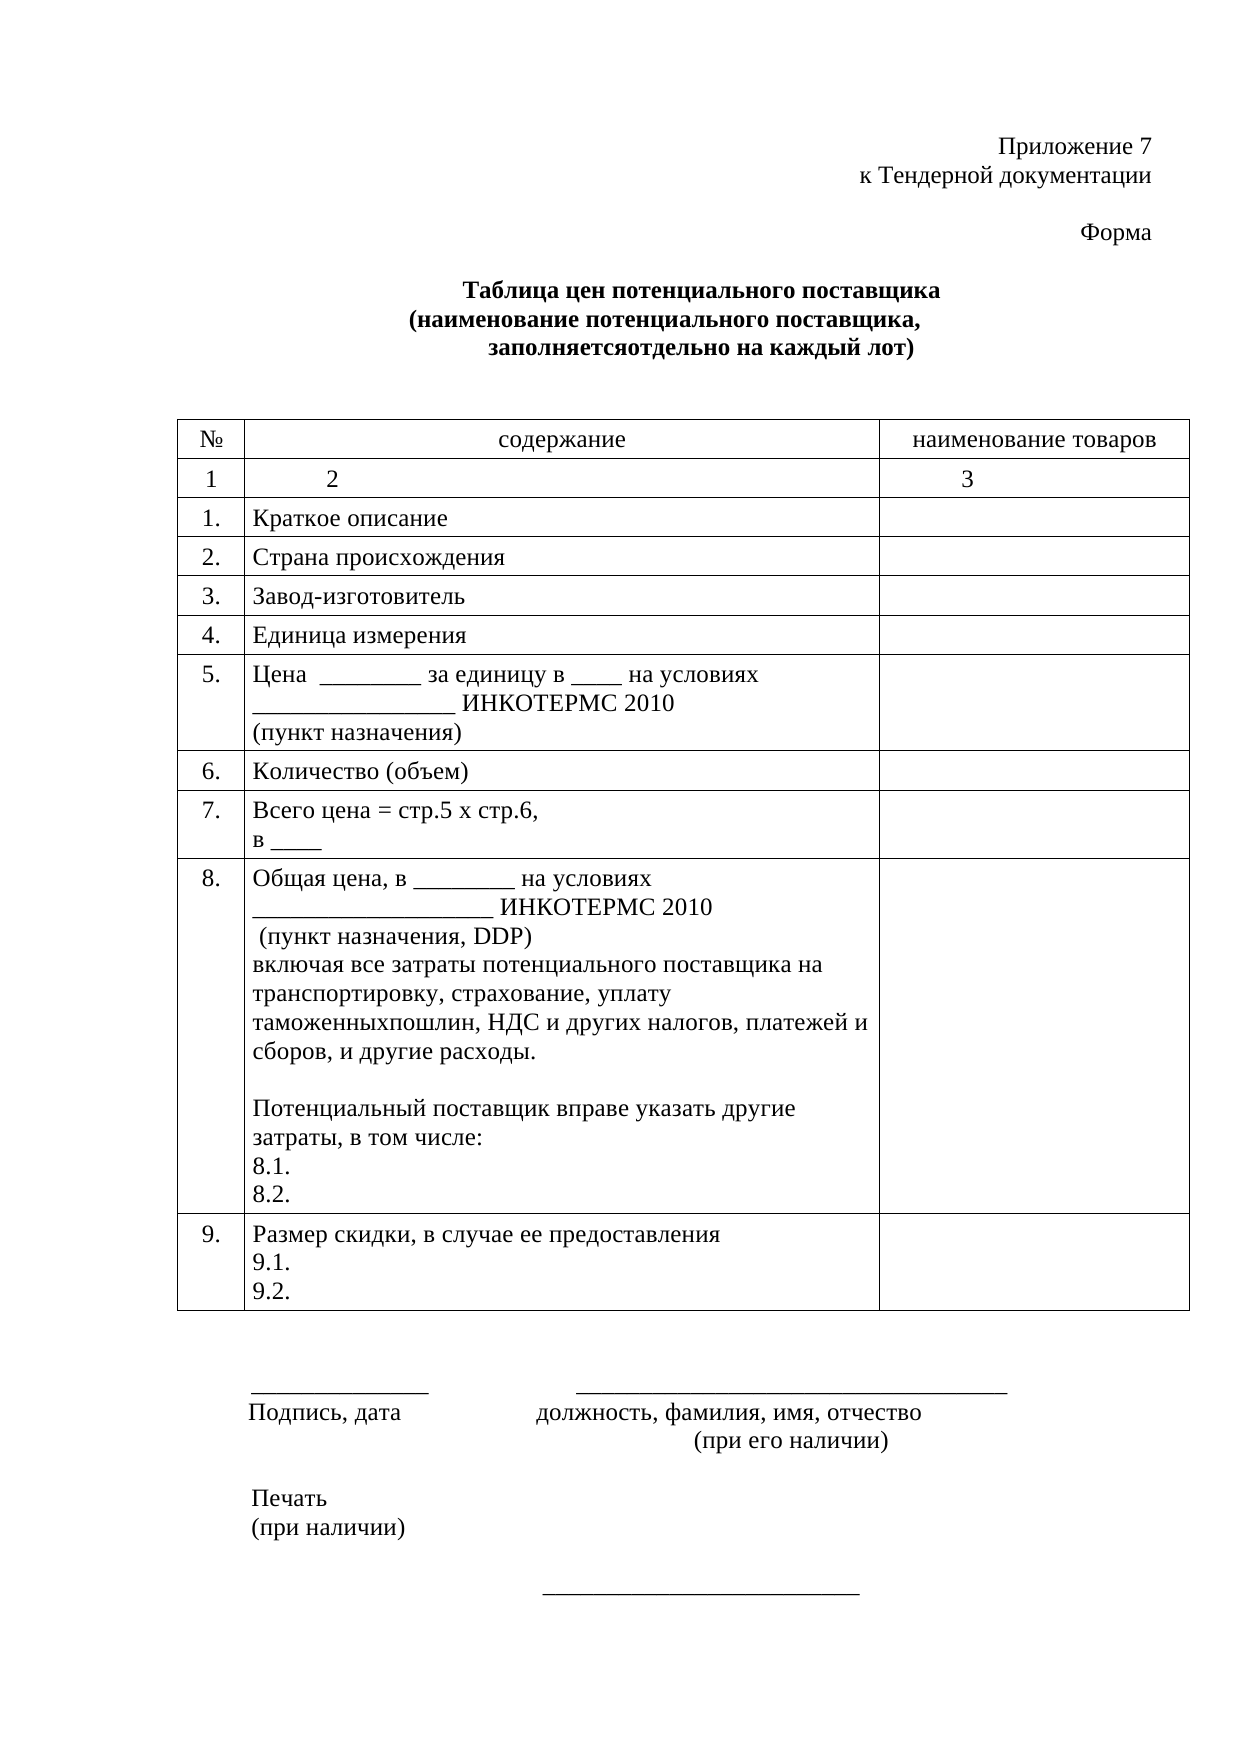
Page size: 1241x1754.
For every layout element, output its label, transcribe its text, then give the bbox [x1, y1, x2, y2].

table_cell 2. [178, 537, 244, 575]
table_cell [880, 751, 1189, 789]
table_cell Общая цена, в ________ на условиях ___________________ ИНКОТЕРМС 2010 (пункт назначения, DDP) включая все затраты потенциального поставщика на транспортировку, страхование, уплату таможенныхпошлин, НДС и других налогов, платежей и сборов, и другие расходы. Потенциальный поставщик вправе указать другие затраты, в том числе: 8.1. 8.2. [245, 859, 879, 1213]
text Форма [177, 217, 1152, 246]
table_cell 8. [178, 859, 244, 1213]
table_cell [880, 576, 1189, 614]
table_header № [178, 420, 244, 458]
table_cell 5. [178, 655, 244, 750]
text Печать [177, 1483, 1152, 1512]
table_cell Цена ________ за единицу в ____ на условиях ________________ ИНКОТЕРМС 2010 (пункт назначения) [245, 655, 879, 750]
table_cell Всего цена = стр.5 х стр.6, в ____ [245, 791, 879, 857]
table_cell [880, 1214, 1189, 1309]
table_cell Количество (объем) [245, 751, 879, 789]
text ______________ __________________________________ Подпись, дата должность, фамилия, имя, отчество [177, 1368, 1152, 1426]
table_header наименование товаров [880, 420, 1189, 458]
table_cell [880, 537, 1189, 575]
table_cell 4. [178, 616, 244, 654]
table_cell Краткое описание [245, 498, 879, 536]
table_cell [880, 616, 1189, 654]
table_cell Размер скидки, в случае ее предоставления 9.1. 9.2. [245, 1214, 879, 1309]
table_cell 3. [178, 576, 244, 614]
table_header содержание [245, 420, 879, 458]
table_cell 1. [178, 498, 244, 536]
table_cell 1 [178, 459, 244, 497]
text (при его наличии) [177, 1426, 1152, 1454]
table_cell [880, 655, 1189, 750]
table_cell Завод-изготовитель [245, 576, 879, 614]
text Приложение 7 [177, 131, 1152, 160]
table_cell [880, 498, 1189, 536]
table_cell 9. [178, 1214, 244, 1309]
text _________________________ [177, 1569, 1152, 1598]
table_cell 6. [178, 751, 244, 789]
table_cell Страна происхождения [245, 537, 879, 575]
text к Тендерной документации [177, 160, 1152, 189]
table_cell 7. [178, 791, 244, 857]
table_cell [880, 791, 1189, 857]
subtitle заполняетсяотдельно на каждый лот) [177, 332, 1152, 361]
text (при наличии) [177, 1512, 1152, 1541]
table_cell Единица измерения [245, 616, 879, 654]
table_cell [880, 859, 1189, 1213]
table_cell 3 [880, 459, 1189, 497]
subtitle Таблица цен потенциального поставщика (наименование потенциального поставщика, [177, 275, 1152, 332]
table_cell 2 [245, 459, 879, 497]
